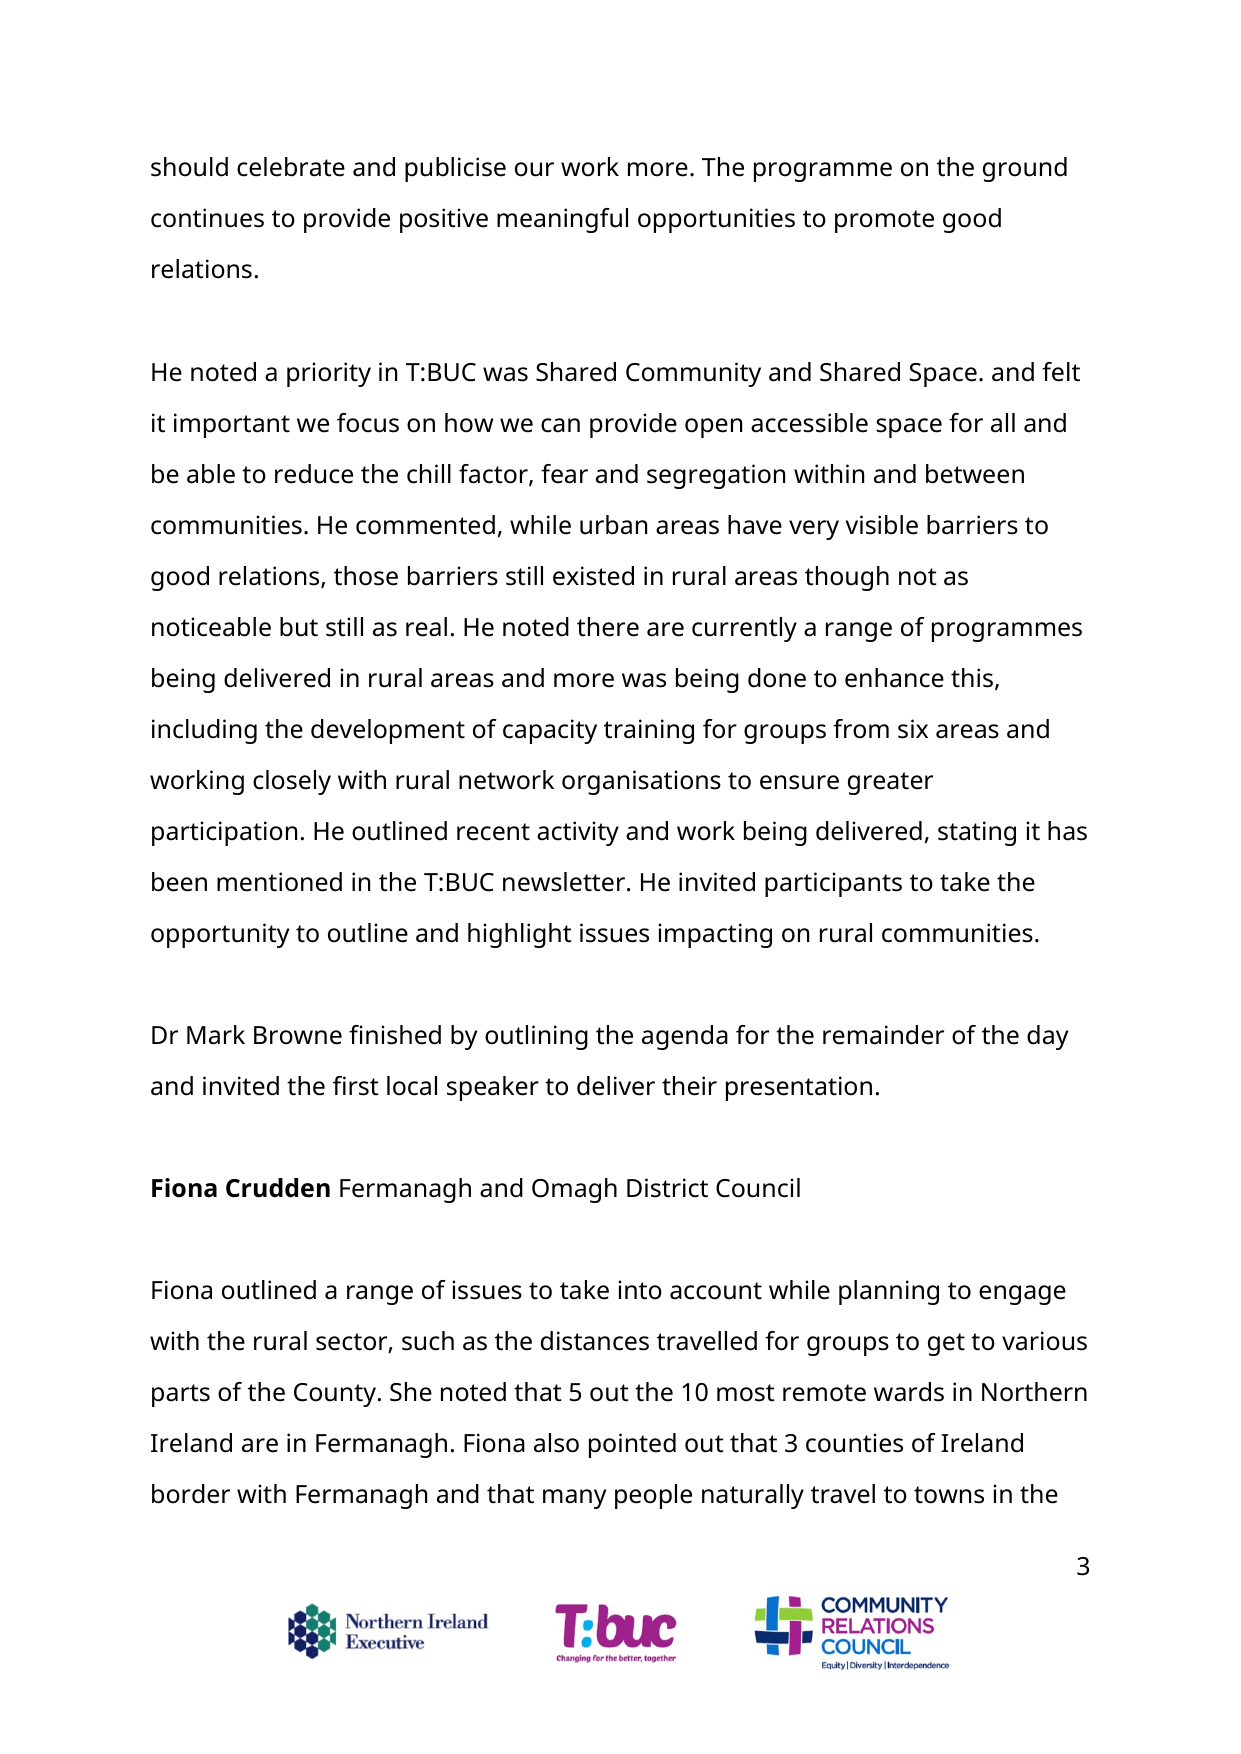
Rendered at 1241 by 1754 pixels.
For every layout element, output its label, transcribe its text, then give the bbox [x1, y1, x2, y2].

text Fiona Crudden Fermanagh and Omagh District Council [150, 1171, 1090, 1205]
text He noted a priority in T:BUC was Shared Community and Shared Space. and felt it important we focus on how we can provide open accessible space for all and be able to reduce the chill factor, fear and segregation within and between communities. He commented, while urban areas have very visible barriers to good relations, those barriers still existed in rural areas though not as noticeable but still as real. He noted there are currently a range of programmes being delivered in rural areas and more was being done to enhance this, including the development of capacity training for groups from six areas and working closely with rural network organisations to ensure greater participation. He outlined recent activity and work being delivered, stating it has been mentioned in the T:BUC newsletter. He invited participants to take the opportunity to outline and highlight issues impacting on rural communities. [150, 354, 1090, 950]
text Dr Mark Browne finished by outlining the agenda for the remainder of the day and invited the first local speaker to deliver their presentation. [150, 1018, 1090, 1103]
picture [287, 1583, 953, 1681]
